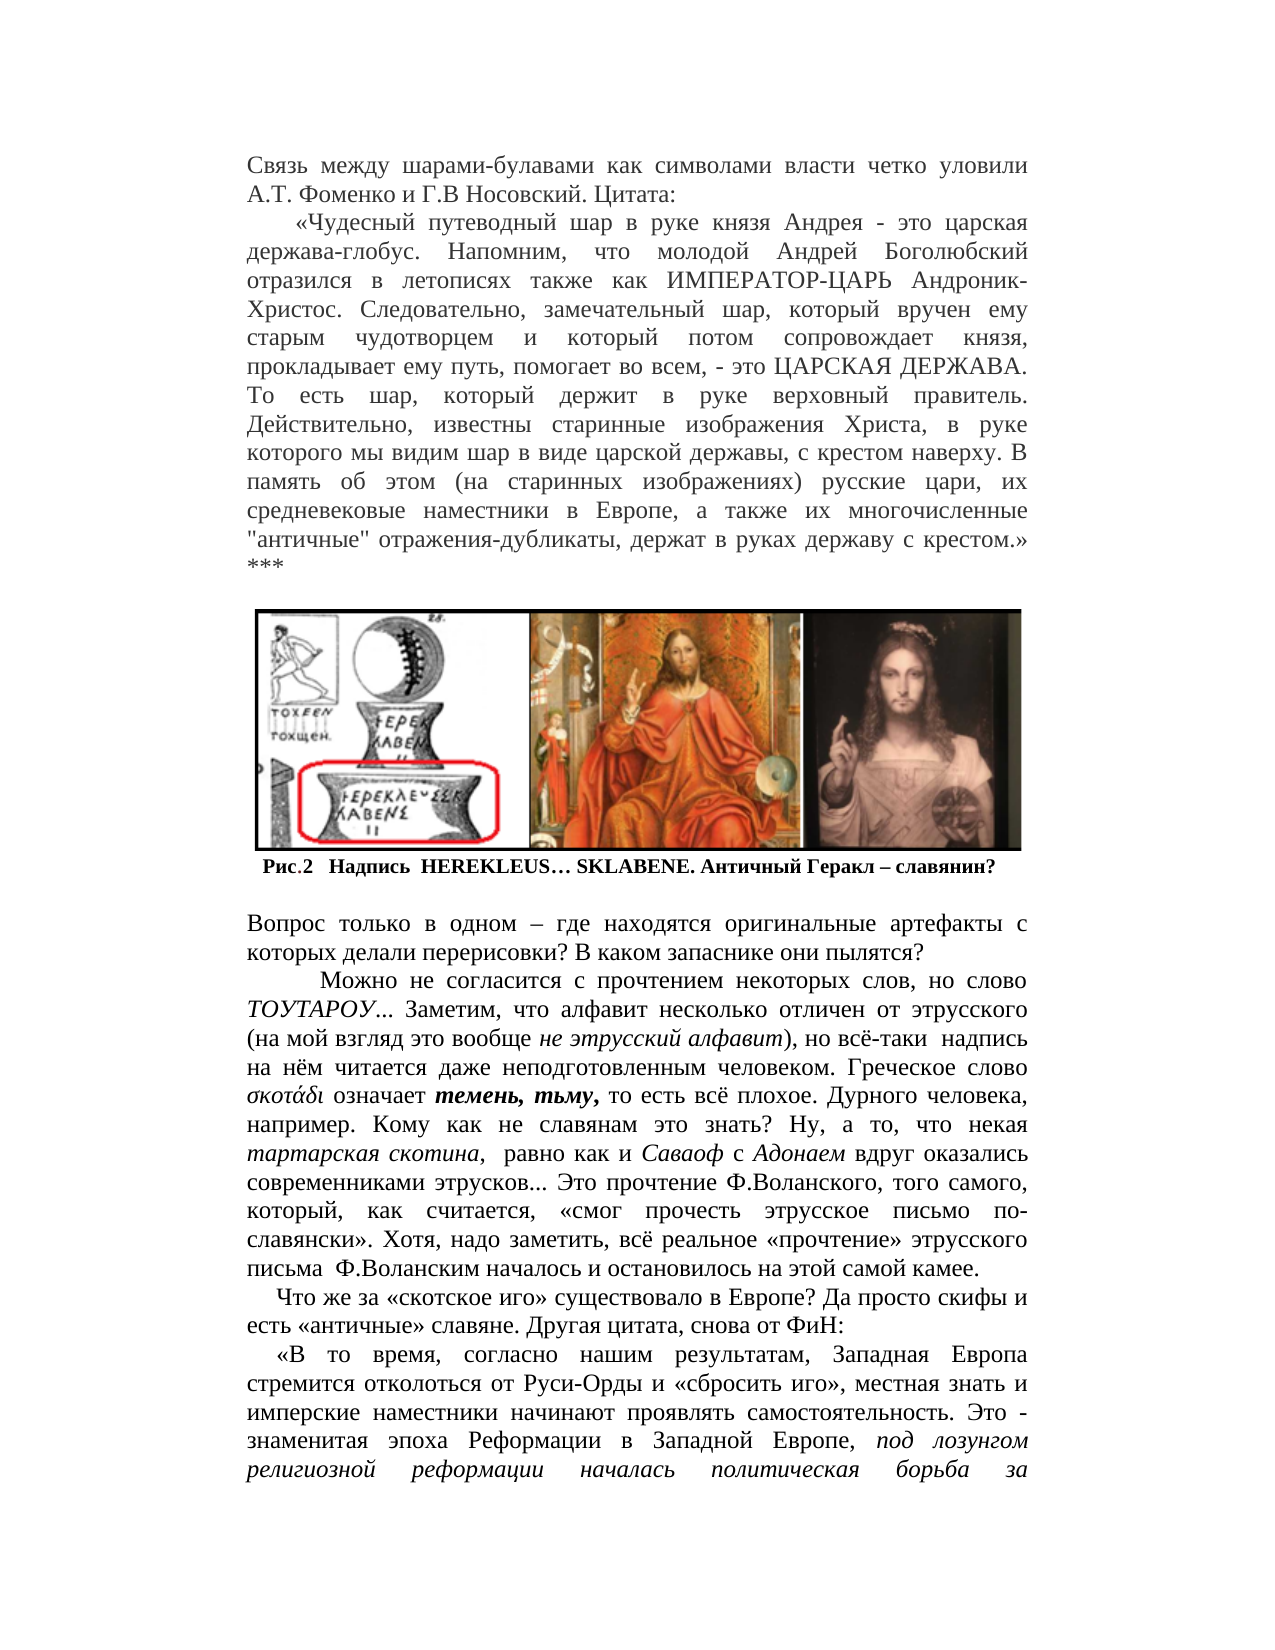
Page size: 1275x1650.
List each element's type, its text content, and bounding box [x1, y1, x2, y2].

text «Чудесный путеводный шар в руке князя Андрея - это царская держава-глобус. Напомним, что молодой Андрей Боголюбский отразился в летописях также как ИМПЕРАТОР-ЦАРЬ Андроник-Христос. Следовательно, замечательный шар, который вручен ему старым чудотворцем и который потом сопровождает князя, прокладывает ему путь, помогает во всем, - это ЦАРСКАЯ ДЕРЖАВА. То есть шар, который держит в руке верховный правитель. Действительно, известны старинные изображения Христа, в руке которого мы видим шар в виде царской державы, с крестом наверху. В память об этом (на старинных изображениях) русские цари, их средневековые наместники в Европе, а также их многочисленные "античные" отражения-дубликаты, держат в руках державу с крестом.» *** [247, 207, 1028, 581]
text Связь между шарами-булавами как символами власти четко уловили А.Т. Фоменко и Г.В Носовский. Цитата: [247, 150, 1028, 207]
text Что же за «скотское иго» существовало в Европе? Да просто скифы и есть «античные» славяне. Другая цитата, снова от ФиН: [247, 1282, 1028, 1339]
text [247, 1339, 1028, 1483]
picture [254, 609, 1022, 851]
text Вопрос только в одном – где находятся оригинальные артефакты с которых делали перерисовки? В каком запаснике они пылятся? [247, 908, 1028, 965]
text Рис.2 Надпись HEREKLEUS… SKLABENE. Античный Геракл – славянин? [187, 850, 1028, 879]
text Можно не согласится с прочтением некоторых слов, но слово ТОУТАРОУ... Заметим, что алфавит несколько отличен от этрусского (на мой взгляд это вообще не этрусский алфавит), но всё-таки надпись на нём читается даже неподготовленным человеком. Греческое слово σκοτάδι означает темень, тьму, то есть всё плохое. Дурного человека, например. Кому как не славянам это знать? Ну, а то, что некая тартарская скотина, равно как и Саваоф с Адонаем вдруг оказались современниками этрусков... Это прочтение Ф.Воланского, того самого, который, как считается, «смог прочесть этрусское письмо по-славянски». Хотя, надо заметить, всё реальное «прочтение» этрусского письма Ф.Воланским началось и остановилось на этой самой камее. [247, 965, 1028, 1282]
